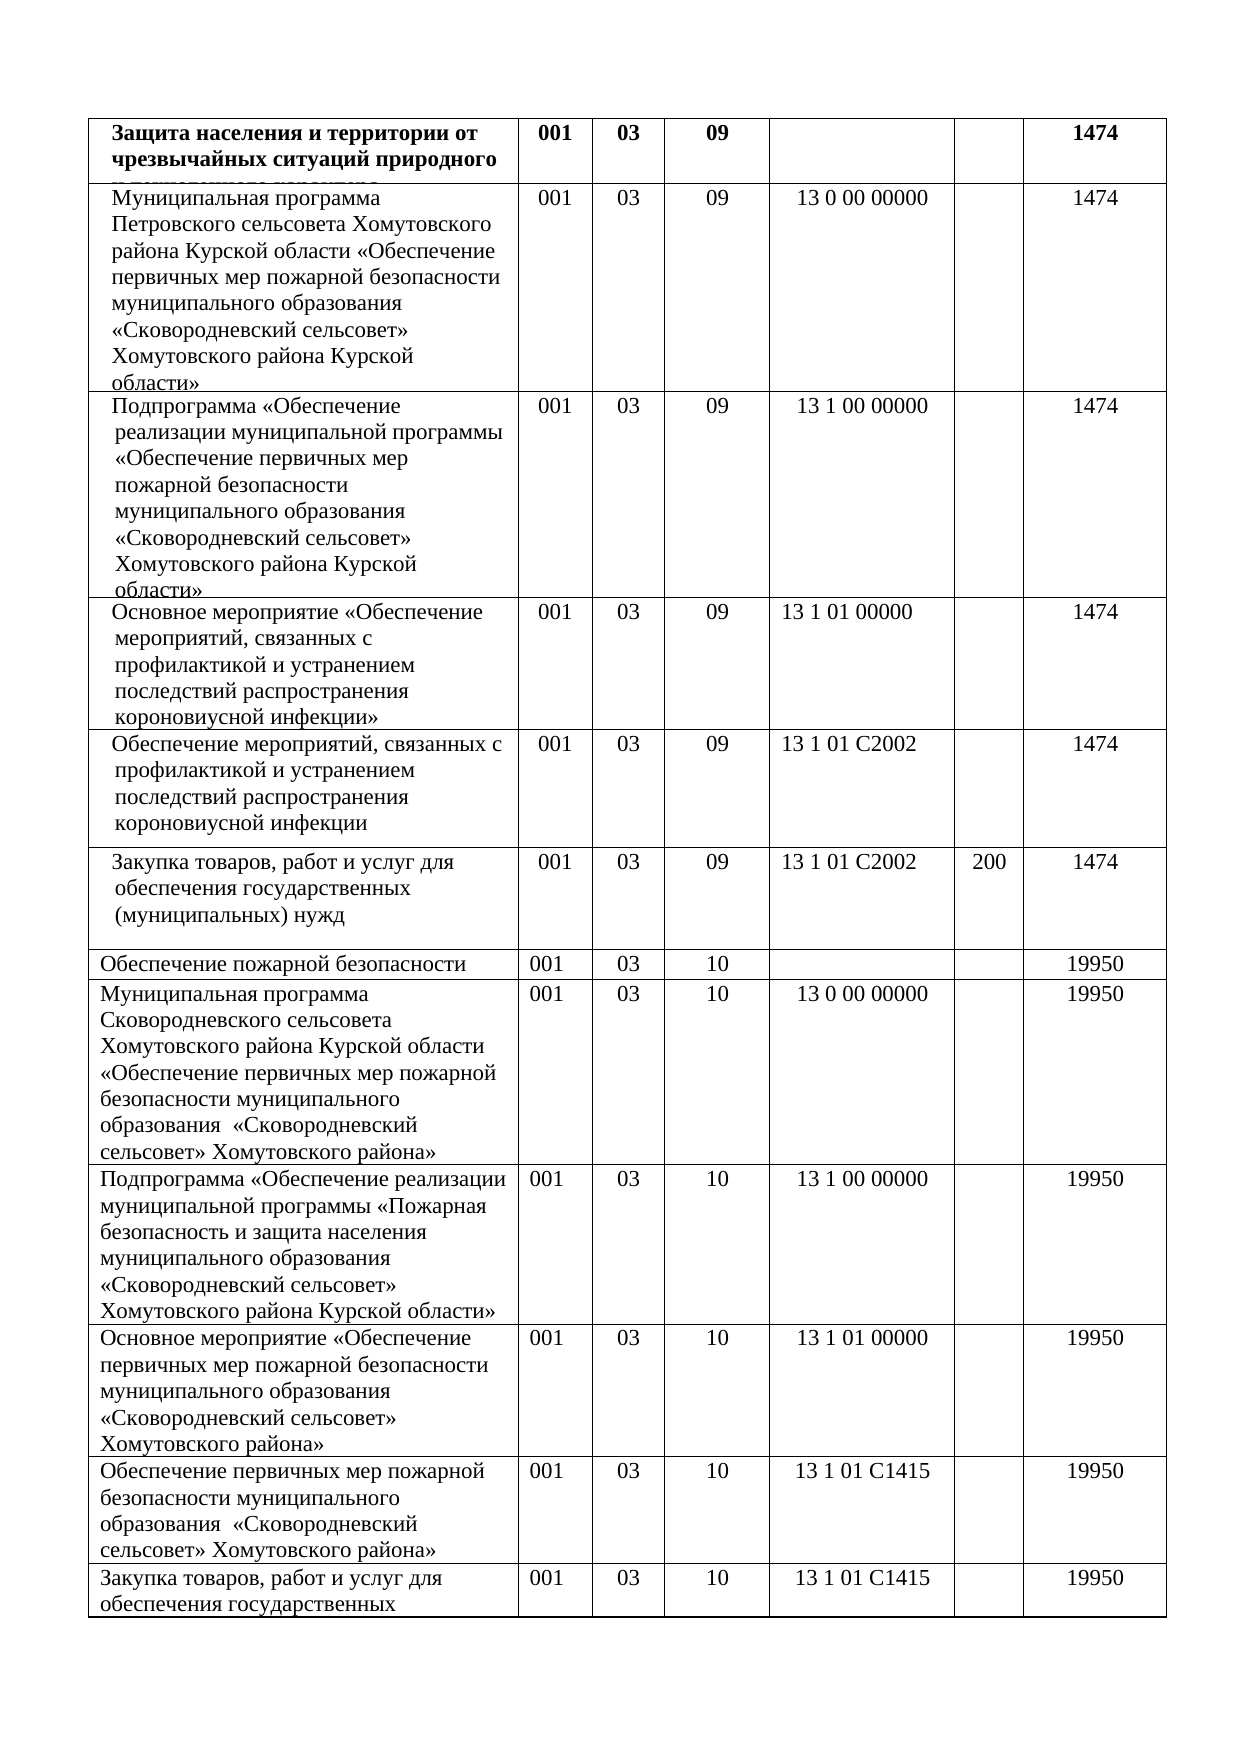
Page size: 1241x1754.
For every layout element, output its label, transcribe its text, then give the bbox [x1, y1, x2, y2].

table_cell 1474 [1024, 598, 1166, 729]
table_cell 03 [593, 1457, 664, 1563]
table_cell [955, 1457, 1023, 1563]
table_cell 1474 [1024, 730, 1166, 847]
table_cell 03 [593, 1325, 664, 1456]
table_cell Подпрограмма «Обеспечение реализации муниципальной программы «Пожарная безопасность и защита населения муниципального образования «Сковородневский сельсовет» Хомутовского района Курской области» [89, 1165, 518, 1323]
table_cell 13 1 01 С1415 [770, 1564, 954, 1616]
table_cell 1474 [1024, 184, 1166, 391]
table_cell 001 [519, 848, 592, 949]
table_cell 13 1 00 00000 [770, 1165, 954, 1323]
table_cell [955, 1325, 1023, 1456]
table_cell [955, 392, 1023, 597]
table_cell [955, 598, 1023, 729]
table_cell 1474 [1024, 848, 1166, 949]
table_cell 09 [665, 184, 769, 391]
table_cell 09 [665, 392, 769, 597]
table_cell 13 0 00 00000 [770, 184, 954, 391]
table_cell 10 [665, 950, 769, 979]
table_cell 13 1 01 С2002 [770, 848, 954, 949]
table_cell 03 [593, 730, 664, 847]
table_cell Основное мероприятие «Обеспечение мероприятий, связанных с профилактикой и устранением последствий распространения короновиусной инфекции» [89, 598, 518, 729]
table_cell 03 [593, 184, 664, 391]
table_cell 001 [519, 980, 592, 1164]
table_cell 09 [665, 848, 769, 949]
table_cell 1474 [1024, 392, 1166, 597]
table_cell 13 1 01 00000 [770, 1325, 954, 1456]
table_cell 001 [519, 119, 592, 183]
table_cell 001 [519, 1457, 592, 1563]
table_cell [89, 1564, 518, 1616]
table_cell [955, 980, 1023, 1164]
table_cell 03 [593, 848, 664, 949]
table_cell 03 [593, 1165, 664, 1323]
table_cell [955, 1165, 1023, 1323]
table_cell 001 [519, 1564, 592, 1616]
table_cell 13 1 01 00000 [770, 598, 954, 729]
table_cell [770, 119, 954, 183]
table_cell [955, 730, 1023, 847]
table_cell 10 [665, 980, 769, 1164]
table_cell 001 [519, 730, 592, 847]
table_cell 001 [519, 598, 592, 729]
table_cell [770, 950, 954, 979]
table_cell [955, 1564, 1023, 1616]
table_cell Муниципальная программа Петровского сельсовета Хомутовского района Курской области «Обеспечение первичных мер пожарной безопасности муниципального образования «Сковородневский сельсовет» Хомутовского района Курской области» [89, 184, 518, 391]
table_cell 03 [593, 950, 664, 979]
table_cell Закупка товаров, работ и услуг для обеспечения государственных (муниципальных) нужд [89, 848, 518, 949]
table_cell 03 [593, 1564, 664, 1616]
table_cell 10 [665, 1165, 769, 1323]
table_cell 03 [593, 980, 664, 1164]
table_cell 13 1 01 С2002 [770, 730, 954, 847]
table_cell Обеспечение мероприятий, связанных с профилактикой и устранением последствий распространения короновиусной инфекции [89, 730, 518, 847]
table_cell [955, 119, 1023, 183]
table_cell 1474 [1024, 119, 1166, 183]
table_cell [955, 950, 1023, 979]
table_cell 001 [519, 392, 592, 597]
table_cell [955, 184, 1023, 391]
table_cell 09 [665, 730, 769, 847]
table_cell 09 [665, 119, 769, 183]
table_cell Обеспечение первичных мер пожарной безопасности муниципального образования «Сковородневский сельсовет» Хомутовского района» [89, 1457, 518, 1563]
table_cell 001 [519, 950, 592, 979]
table_cell 09 [665, 598, 769, 729]
table_cell 19950 [1024, 980, 1166, 1164]
table_cell 200 [955, 848, 1023, 949]
table_cell Основное мероприятие «Обеспечение первичных мер пожарной безопасности муниципального образования «Сковородневский сельсовет» Хомутовского района» [89, 1325, 518, 1456]
table_cell 19950 [1024, 950, 1166, 979]
table_cell 13 1 00 00000 [770, 392, 954, 597]
table_cell Муниципальная программа Сковородневского сельсовета Хомутовского района Курской области «Обеспечение первичных мер пожарной безопасности муниципального образования «Сковородневский сельсовет» Хомутовского района» [89, 980, 518, 1164]
table_cell 001 [519, 1165, 592, 1323]
table_cell 03 [593, 119, 664, 183]
table_cell 19950 [1024, 1325, 1166, 1456]
table_cell Подпрограмма «Обеспечение реализации муниципальной программы «Обеспечение первичных мер пожарной безопасности муниципального образования «Сковородневский сельсовет» Хомутовского района Курской области» [89, 392, 518, 597]
table_cell 03 [593, 598, 664, 729]
table_cell 19950 [1024, 1564, 1166, 1616]
table_cell 001 [519, 1325, 592, 1456]
table_cell 19950 [1024, 1457, 1166, 1563]
table_cell Защита населения и территории от чрезвычайных ситуаций природного и техногенного характера, гражданская оборона [89, 119, 518, 183]
table_cell 19950 [1024, 1165, 1166, 1323]
table_cell 13 1 01 С1415 [770, 1457, 954, 1563]
table_cell 10 [665, 1564, 769, 1616]
table_cell 03 [593, 392, 664, 597]
table_cell 001 [519, 184, 592, 391]
table_cell 10 [665, 1457, 769, 1563]
table_cell 10 [665, 1325, 769, 1456]
table_cell 13 0 00 00000 [770, 980, 954, 1164]
table_cell Обеспечение пожарной безопасности [89, 950, 518, 979]
